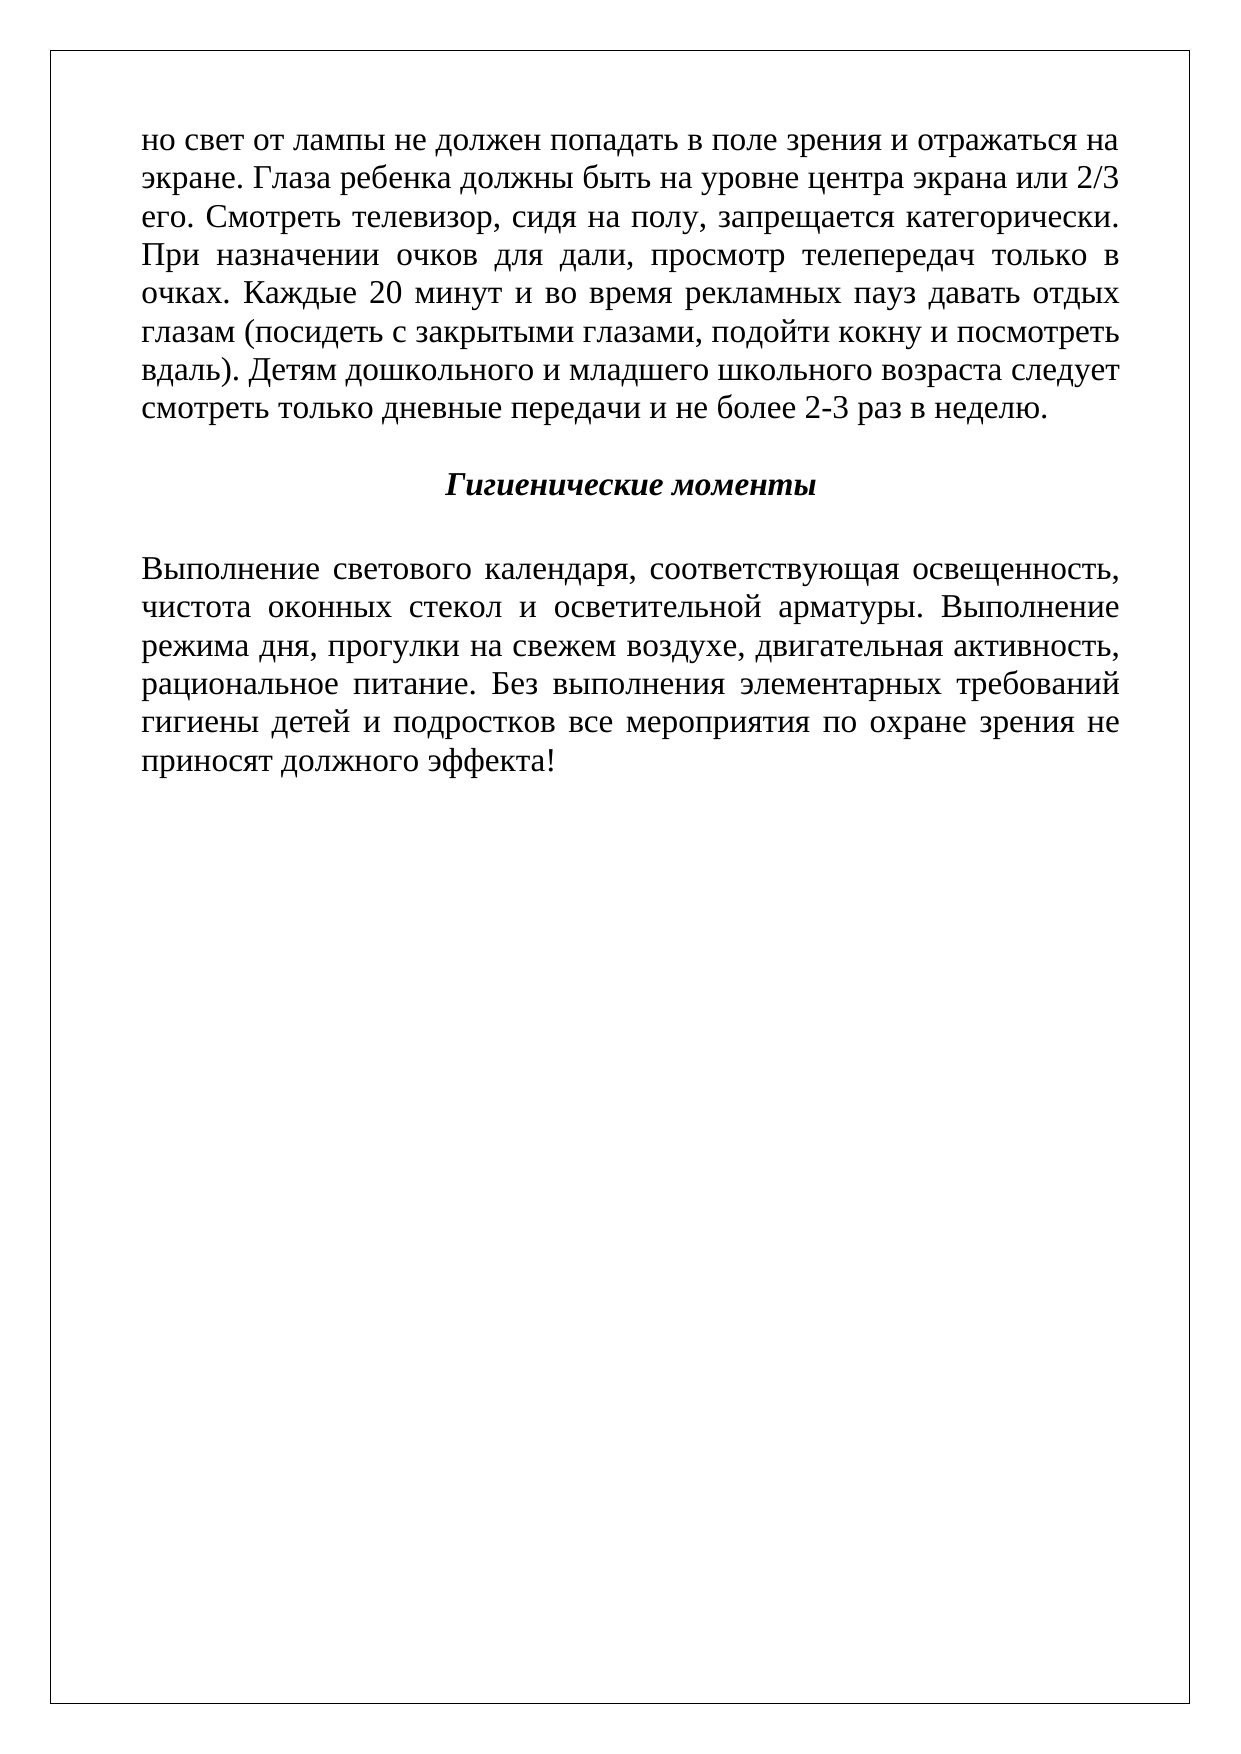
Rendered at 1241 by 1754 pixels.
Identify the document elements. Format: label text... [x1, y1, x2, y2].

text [141, 119, 1121, 426]
text Выполнение светового календаря, соответствующая освещенность, чистота оконных стекол и осветительной арматуры. Выполнение режима дня, прогулки на свежем воздухе, двигательная активность, рациональное питание. Без выполнения элементарных требований гигиены детей и подростков все мероприятия по охране зрения не приносят должного эффекта! [141, 548, 1121, 778]
text Гигиенические моменты [141, 464, 1121, 503]
